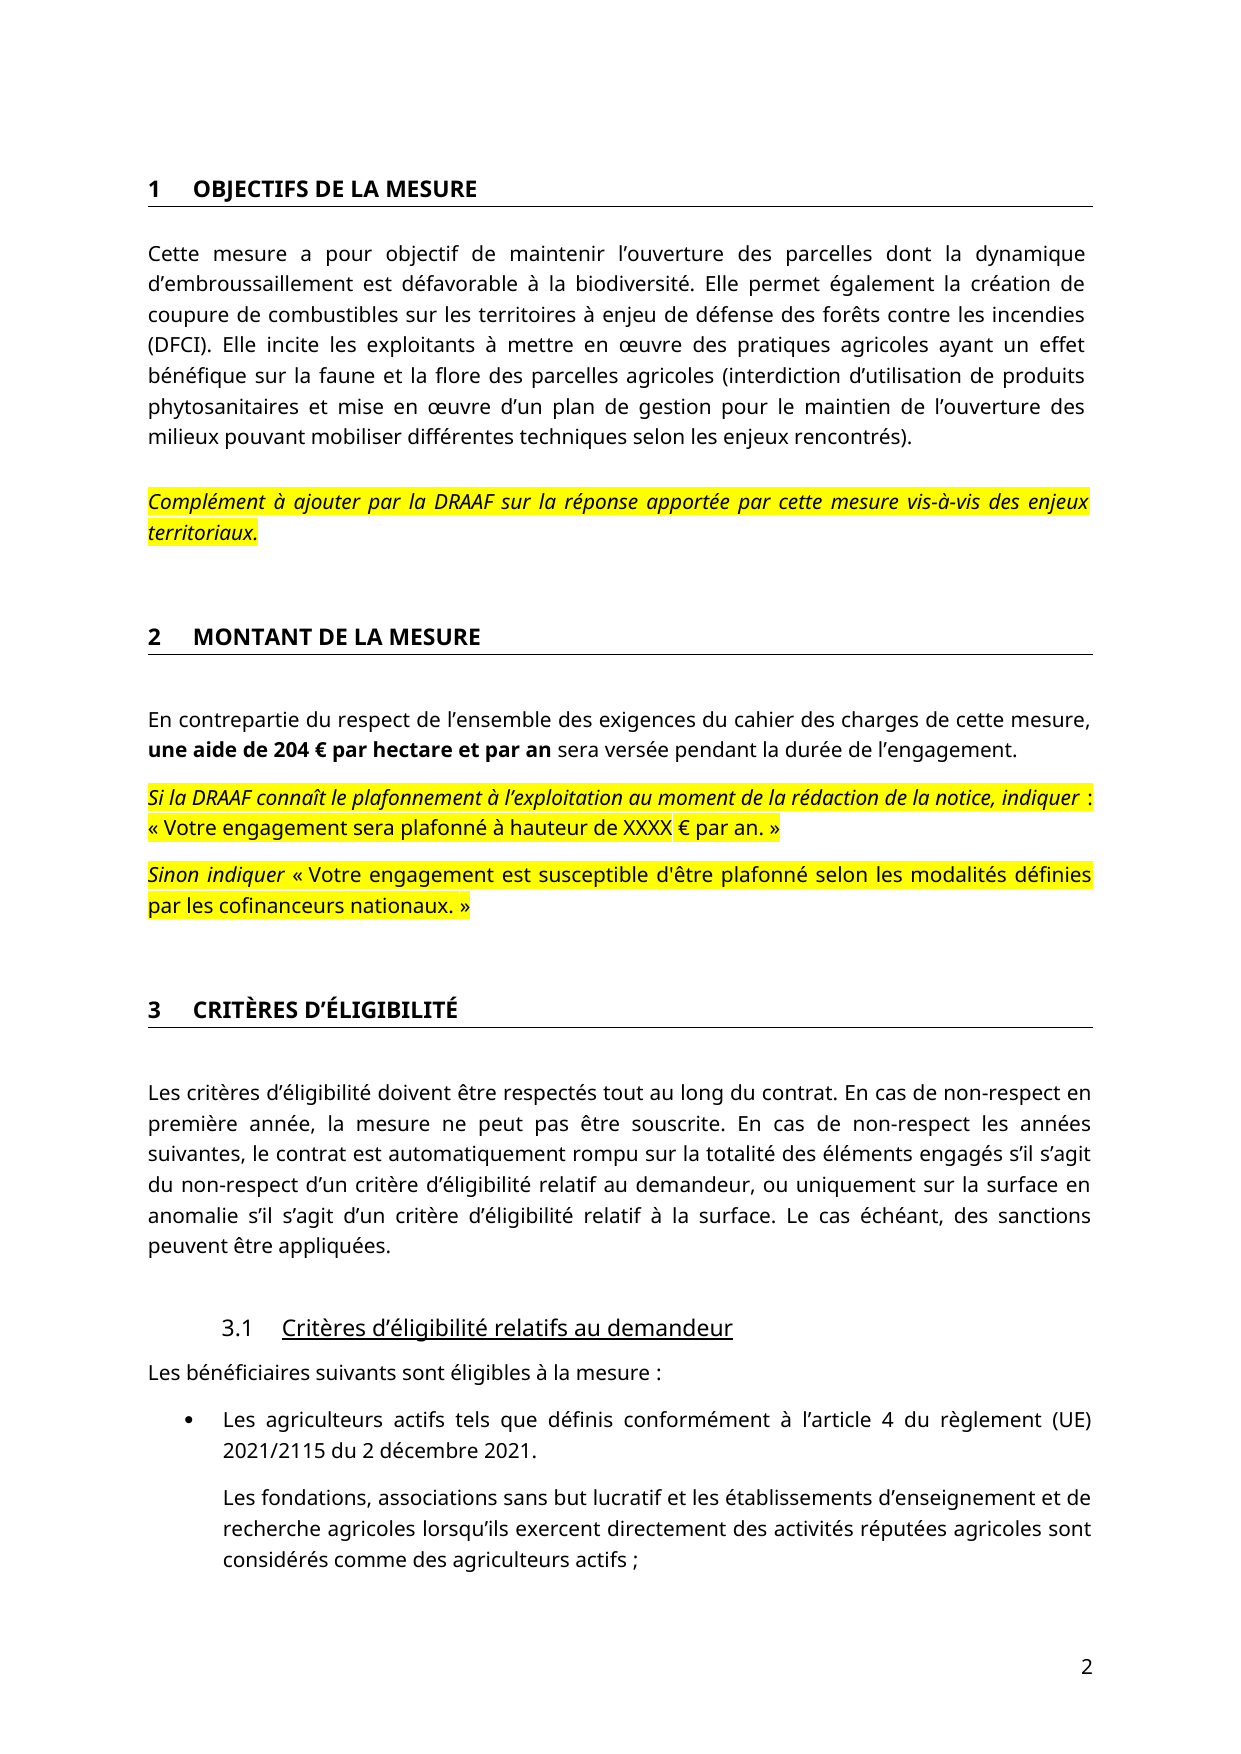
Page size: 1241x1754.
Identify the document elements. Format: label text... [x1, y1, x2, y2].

text Les bénéficiaires suivants sont éligibles à la mesure : [148, 1358, 1093, 1387]
subtitle MONTANT DE LA MESURE [148, 621, 1093, 654]
list Les agriculteurs actifs tels que définis conformément à l’article 4 du règlement (UE) 2021/2115 du 2 décembre 2021. [185, 1406, 1093, 1464]
text Complément à ajouter par la DRAAF sur la réponse apportée par cette mesure vis-à-vis des enjeux territoriaux. [148, 487, 1093, 546]
text Sinon indiquer « Votre engagement est susceptible d'être plafonné selon les modalités définies par les cofinanceurs nationaux. » [148, 889, 1093, 919]
text Cette mesure a pour objectif de maintenir l’ouverture des parcelles dont la dynamique d’embroussaillement est défavorable à la biodiversité. Elle permet également la création de coupure de combustibles sur les territoires à enjeu de défense des forêts contre les incendies (DFCI). Elle incite les exploitants à mettre en œuvre des pratiques agricoles ayant un effet bénéfique sur la faune et la flore des parcelles agricoles (interdiction d’utilisation de produits phytosanitaires et mise en œuvre d’un plan de gestion pour le maintien de l’ouverture des milieux pouvant mobiliser différentes techniques selon les enjeux rencontrés). [148, 239, 1087, 451]
subtitle CRITÈRES D’ÉLIGIBILITÉ [148, 994, 1093, 1027]
text Les critères d’éligibilité doivent être respectés tout au long du contrat. En cas de non-respect en première année, la mesure ne peut pas être souscrite. En cas de non-respect les années suivantes, le contrat est automatiquement rompu sur la totalité des éléments engagés s’il s’agit du non-respect d’un critère d’éligibilité relatif au demandeur, ou uniquement sur la surface en anomalie s’il s’agit d’un critère d’éligibilité relatif à la surface. Le cas échéant, des sanctions peuvent être appliquées. [148, 1078, 1093, 1260]
subtitle Critères d’éligibilité relatifs au demandeur [221, 1312, 1093, 1343]
text En contrepartie du respect de l’ensemble des exigences du cahier des charges de cette mesure, une aide de 204 € par hectare et par an sera versée pendant la durée de l’engagement. [148, 705, 1093, 764]
subtitle OBJECTIFS DE LA MESURE [148, 173, 1093, 206]
text Si la DRAAF connaît le plafonnement à l’exploitation au moment de la rédaction de la notice, indiquer : « Votre engagement sera plafonné à hauteur de XXXX € par an. » [148, 811, 1093, 842]
text Les fondations, associations sans but lucratif et les établissements d’enseignement et de recherche agricoles lorsqu’ils exercent directement des activités réputées agricoles sont considérés comme des agriculteurs actifs ; [223, 1483, 1093, 1573]
